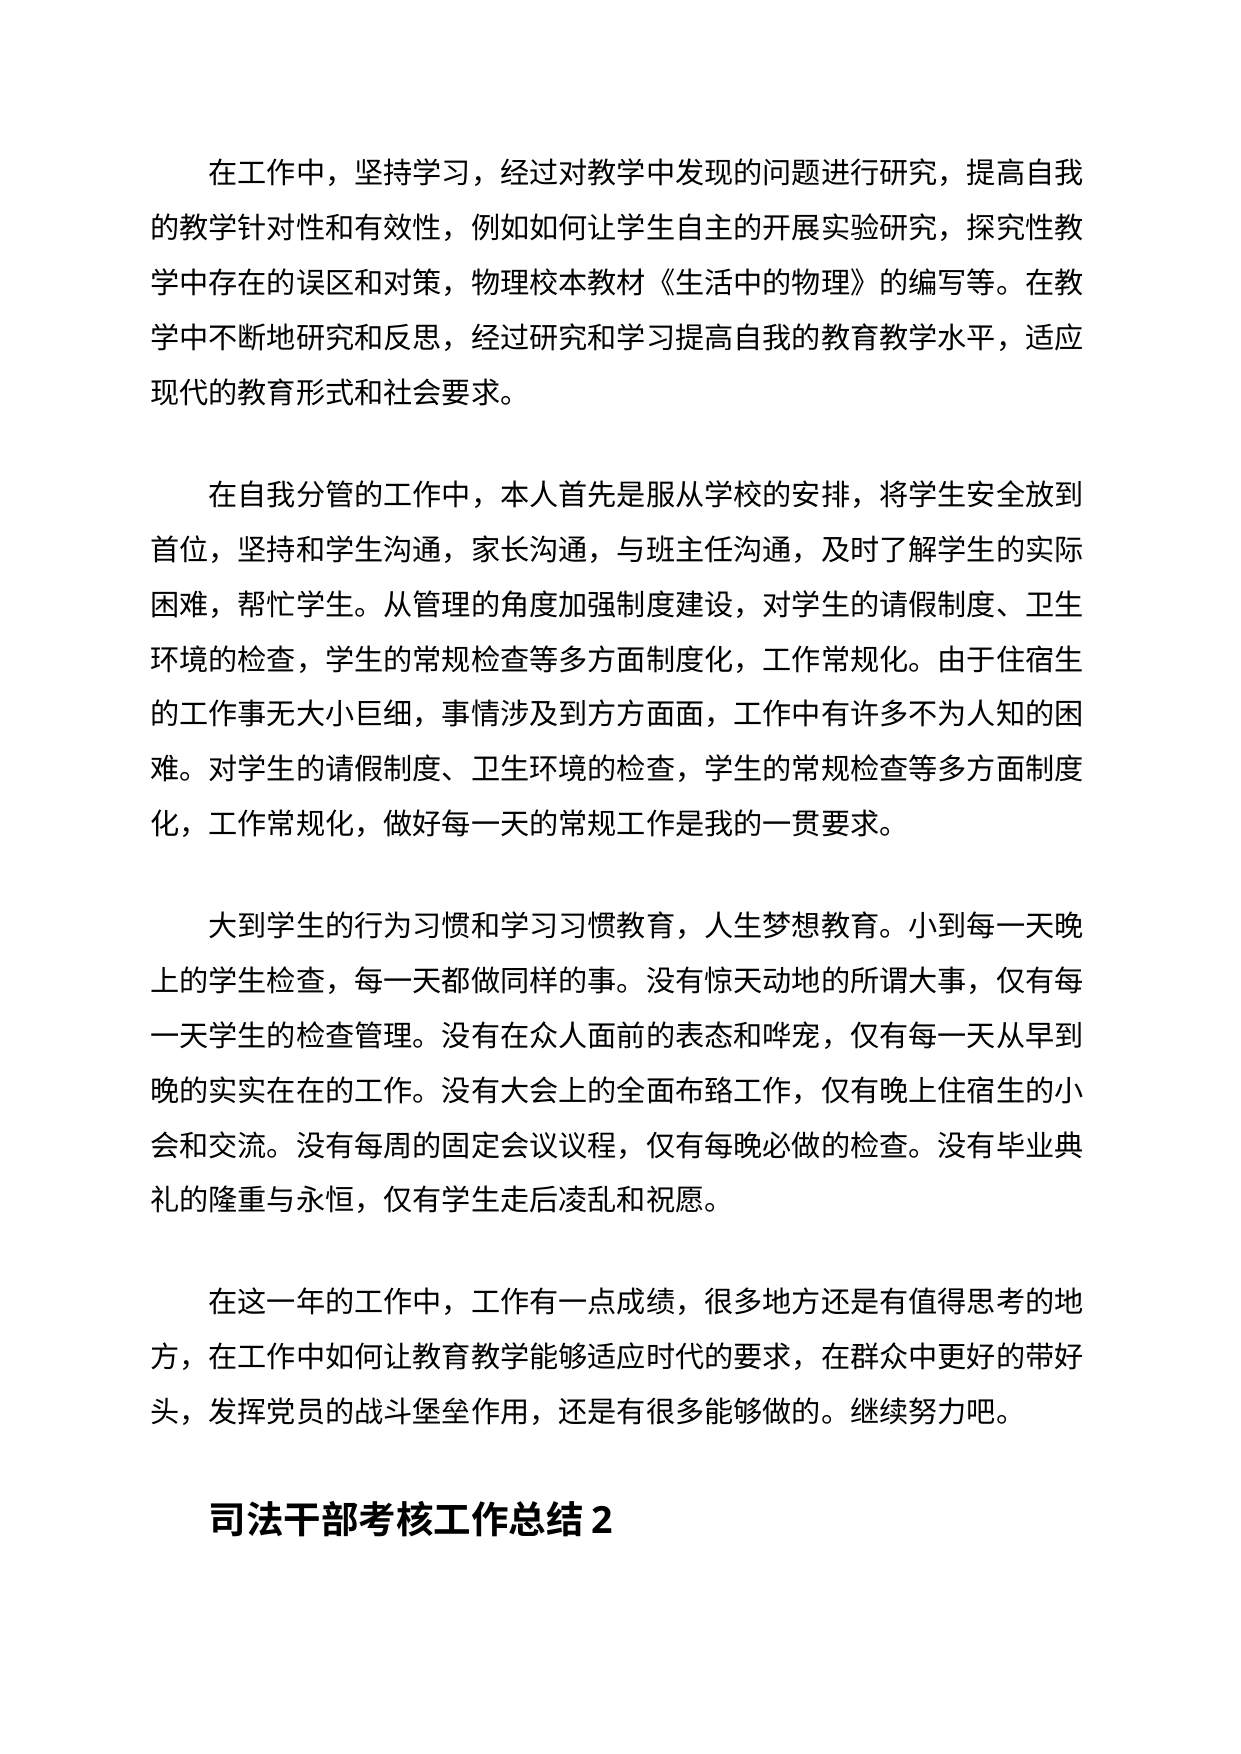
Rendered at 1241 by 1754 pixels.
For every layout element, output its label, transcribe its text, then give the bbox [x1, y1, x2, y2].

text 在自我分管的工作中，本人首先是服从学校的安排，将学生安全放到首位，坚持和学生沟通，家长沟通，与班主任沟通，及时了解学生的实际困难，帮忙学生。从管理的角度加强制度建设，对学生的请假制度、卫生环境的检查，学生的常规检查等多方面制度化，工作常规化。由于住宿生的工作事无大小巨细，事情涉及到方方面面，工作中有许多不为人知的困难。对学生的请假制度、卫生环境的检查，学生的常规检查等多方面制度化，工作常规化，做好每一天的常规工作是我的一贯要求。 [150, 471, 1090, 843]
text 大到学生的行为习惯和学习习惯教育，人生梦想教育。小到每一天晚上的学生检查，每一天都做同样的事。没有惊天动地的所谓大事，仅有每一天学生的检查管理。没有在众人面前的表态和哗宠，仅有每一天从早到晚的实实在在的工作。没有大会上的全面布臵工作，仅有晚上住宿生的小会和交流。没有每周的固定会议议程，仅有每晚必做的检查。没有毕业典礼的隆重与永恒，仅有学生走后凌乱和祝愿。 [150, 902, 1090, 1219]
text 司法干部考核工作总结2 [150, 1490, 1090, 1545]
text 在这一年的工作中，工作有一点成绩，很多地方还是有值得思考的地方，在工作中如何让教育教学能够适应时代的要求，在群众中更好的带好头，发挥党员的战斗堡垒作用，还是有很多能够做的。继续努力吧。 [150, 1279, 1090, 1431]
text 在工作中，坚持学习，经过对教学中发现的问题进行研究，提高自我的教学针对性和有效性，例如如何让学生自主的开展实验研究，探究性教学中存在的误区和对策，物理校本教材《生活中的物理》的编写等。在教学中不断地研究和反思，经过研究和学习提高自我的教育教学水平，适应现代的教育形式和社会要求。 [150, 150, 1090, 412]
